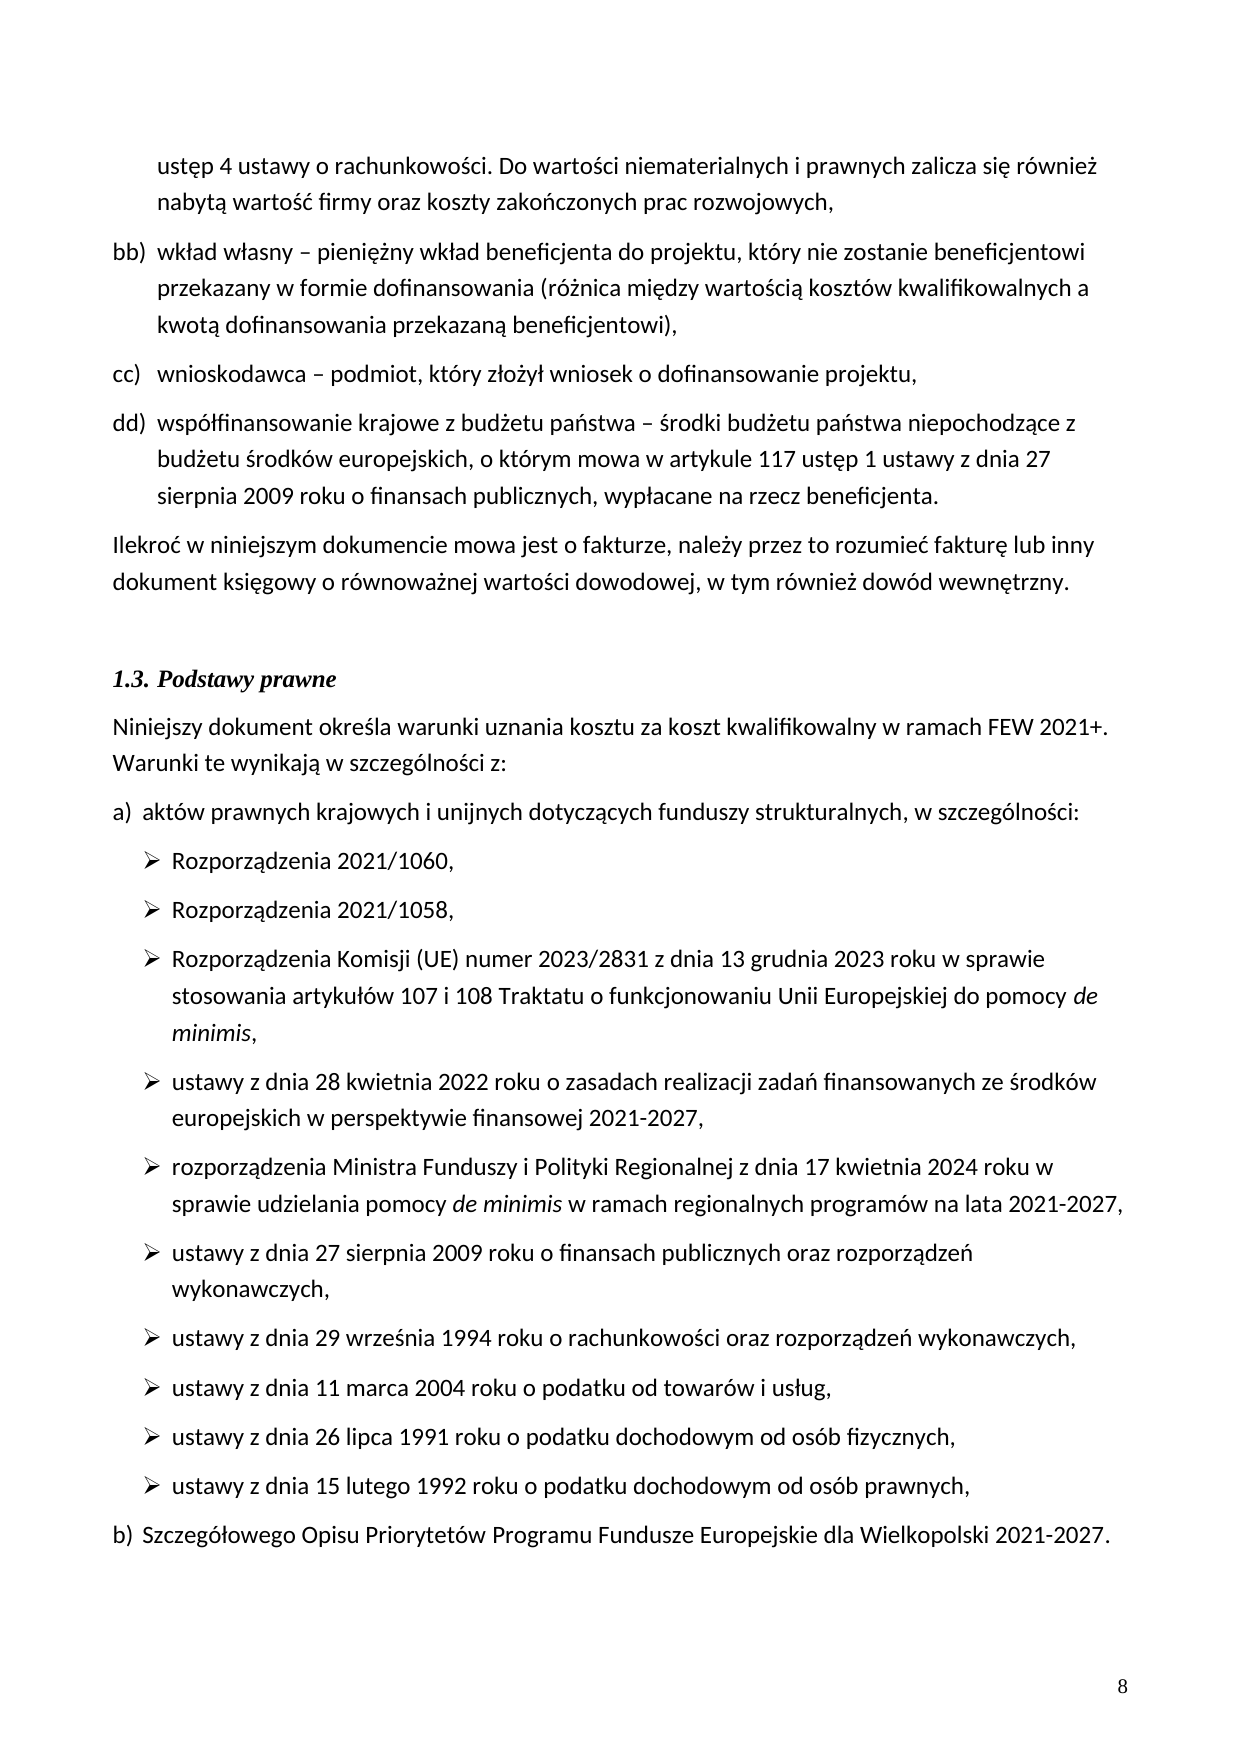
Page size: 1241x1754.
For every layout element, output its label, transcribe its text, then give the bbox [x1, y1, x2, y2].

list ustawy z dnia 28 kwietnia 2022 roku o zasadach realizacji zadań finansowanych ze środków europejskich w perspektywie finansowej 2021-2027, [142, 1066, 1128, 1133]
list ustawy z dnia 27 sierpnia 2009 roku o finansach publicznych oraz rozporządzeń wykonawczych, [142, 1237, 1128, 1304]
list wkład własny – pieniężny wkład beneficjenta do projektu, który nie zostanie beneficjentowi przekazany w formie dofinansowania (różnica między wartością kosztów kwalifikowalnych a kwotą dofinansowania przekazaną beneficjentowi), [112, 236, 1128, 339]
list aktów prawnych krajowych i unijnych dotyczących funduszy strukturalnych, w szczególności: [112, 796, 1128, 827]
list ustawy z dnia 29 września 1994 roku o rachunkowości oraz rozporządzeń wykonawczych, [142, 1323, 1128, 1353]
list Rozporządzenia 2021/1058, [142, 894, 1128, 925]
list współfinansowanie krajowe z budżetu państwa – środki budżetu państwa niepochodzące z budżetu środków europejskich, o którym mowa w artykule 117 ustęp 1 ustawy z dnia 27 sierpnia 2009 roku o finansach publicznych, wypłacane na rzecz beneficjenta. [112, 407, 1128, 511]
list rozporządzenia Ministra Funduszy i Polityki Regionalnej z dnia 17 kwietnia 2024 roku w sprawie udzielania pomocy de minimis w ramach regionalnych programów na lata 2021-2027, [142, 1151, 1128, 1218]
subtitle Podstawy prawne [112, 664, 1128, 692]
list ustawy z dnia 15 lutego 1992 roku o podatku dochodowym od osób prawnych, [142, 1470, 1128, 1500]
list ustawy z dnia 26 lipca 1991 roku o podatku dochodowym od osób fizycznych, [142, 1421, 1128, 1451]
list wnioskodawca – podmiot, który złożył wniosek o dofinansowanie projektu, [112, 358, 1128, 388]
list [112, 150, 1128, 217]
text Ilekroć w niniejszym dokumencie mowa jest o fakturze, należy przez to rozumieć fakturę lub inny dokument księgowy o równoważnej wartości dowodowej, w tym również dowód wewnętrzny. [112, 529, 1128, 596]
text Niniejszy dokument określa warunki uznania kosztu za koszt kwalifikowalny w ramach FEW 2021+. Warunki te wynikają w szczególności z: [112, 711, 1128, 778]
list Szczegółowego Opisu Priorytetów Programu Fundusze Europejskie dla Wielkopolski 2021-2027. [112, 1519, 1128, 1549]
list Rozporządzenia 2021/1060, [142, 845, 1128, 876]
list ustawy z dnia 11 marca 2004 roku o podatku od towarów i usług, [142, 1372, 1128, 1402]
list Rozporządzenia Komisji (UE) numer 2023/2831 z dnia 13 grudnia 2023 roku w sprawie stosowania artykułów 107 i 108 Traktatu o funkcjonowaniu Unii Europejskiej do pomocy de minimis, [142, 943, 1128, 1047]
